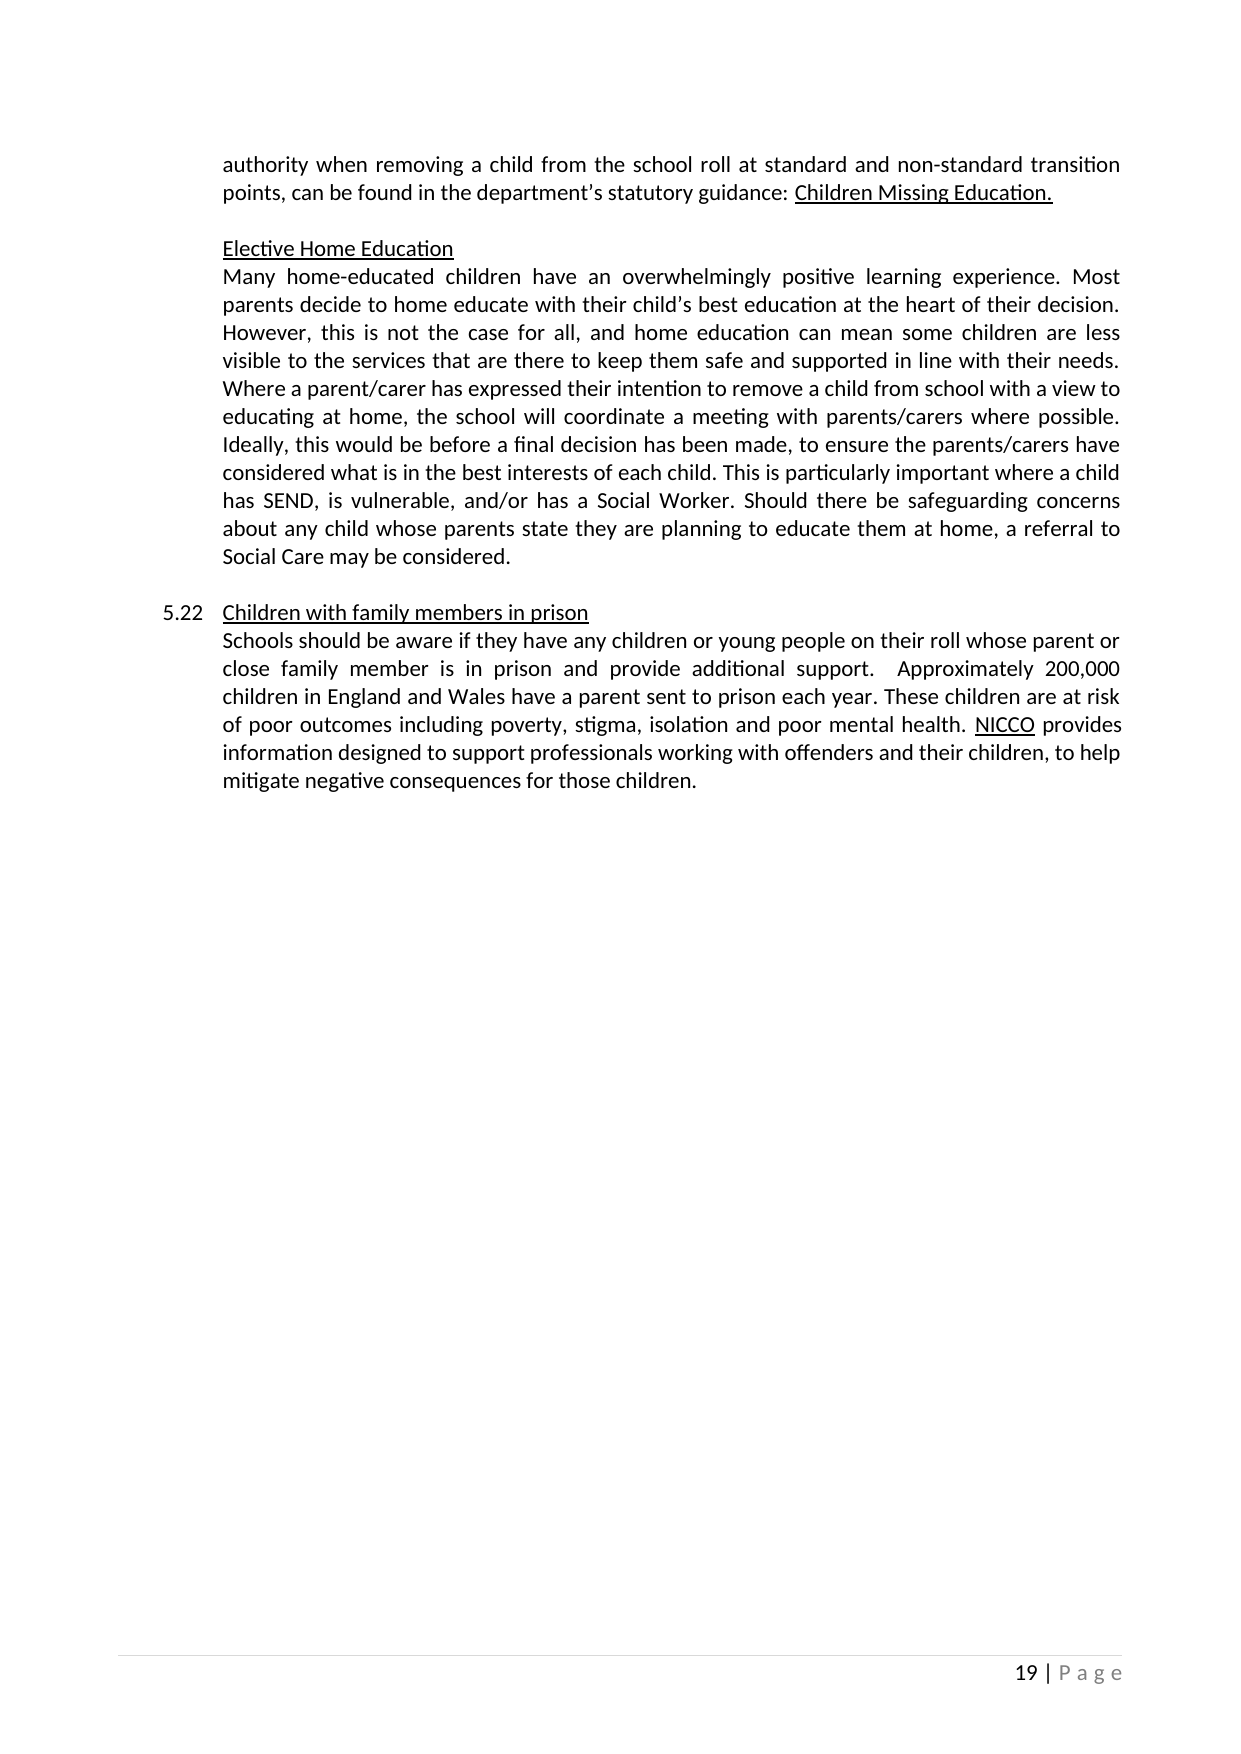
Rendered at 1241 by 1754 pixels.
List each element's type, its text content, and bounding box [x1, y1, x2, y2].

text Many home-educated children have an overwhelmingly positive learning experience. Most parents decide to home educate with their child’s best education at the heart of their decision. However, this is not the case for all, and home education can mean some children are less visible to the services that are there to keep them safe and supported in line with their needs. Where a parent/carer has expressed their intention to remove a child from school with a view to educating at home, the school will coordinate a meeting with parents/carers where possible. Ideally, this would be before a final decision has been made, to ensure the parents/carers have considered what is in the best interests of each child. This is particularly important where a child has SEND, is vulnerable, and/or has a Social Worker. Should there be safeguarding concerns about any child whose parents state they are planning to educate them at home, a referral to Social Care may be considered. [222, 262, 1122, 570]
text Elective Home Education [222, 234, 1122, 262]
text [222, 150, 1122, 206]
subtitle Children with family members in prison [162, 598, 1122, 626]
subtitle Schools should be aware if they have any children or young people on their roll whose parent or close family member is in prison and provide additional support. Approximately 200,000 children in England and Wales have a parent sent to prison each year. These children are at risk of poor outcomes including poverty, stigma, isolation and poor mental health. NICCO provides information designed to support professionals working with offenders and their children, to help mitigate negative consequences for those children. [222, 626, 1122, 794]
